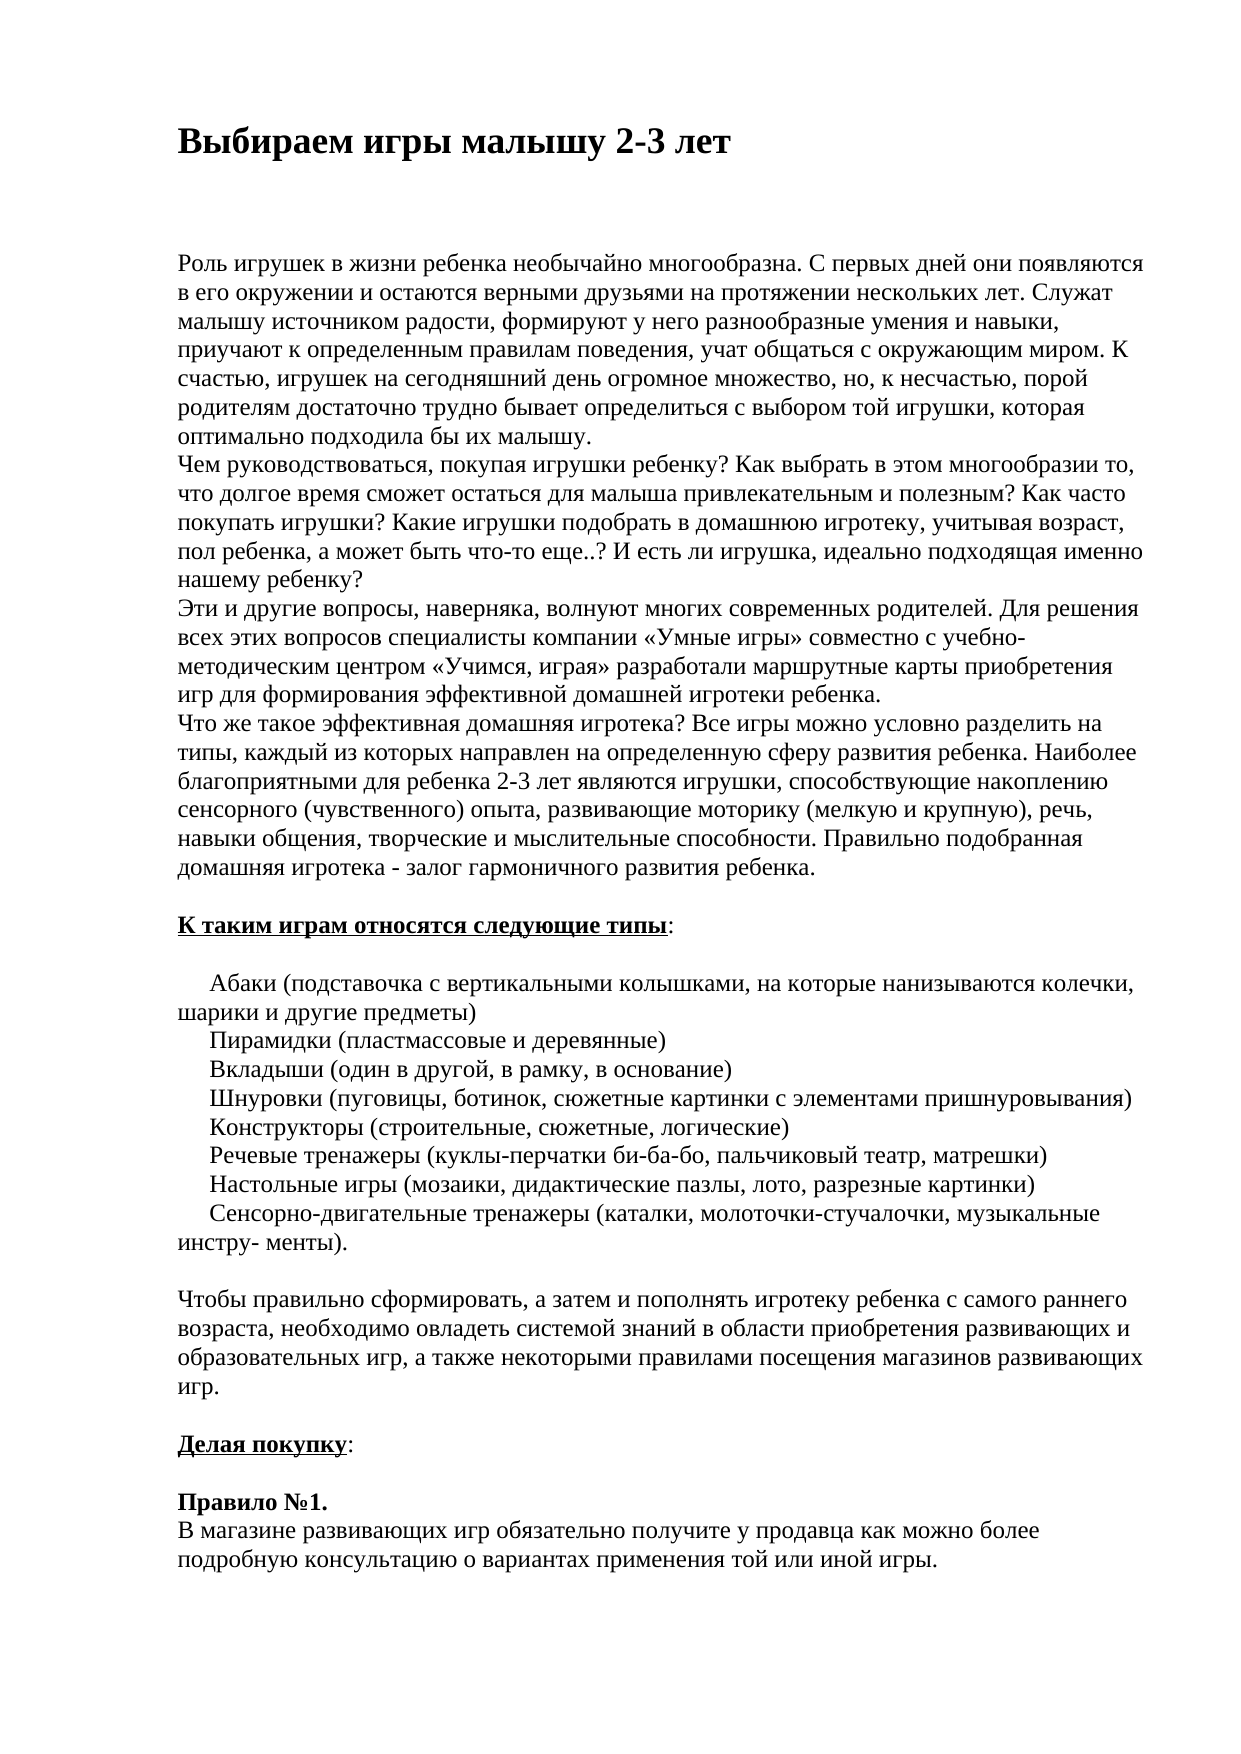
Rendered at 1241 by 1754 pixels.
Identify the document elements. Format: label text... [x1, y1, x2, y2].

text К таким играм относятся следующие типы: [177, 910, 1152, 939]
text Делая покупку: [177, 1429, 1152, 1457]
text  Сенсорно-двигательные тренажеры (каталки, молоточки-стучалочки, музыкальные инстру- менты). [177, 1198, 1152, 1255]
text  Абаки (подставочка с вертикальными колышками, на которые нанизываются колечки, шарики и другие предметы) [177, 968, 1152, 1025]
text  Настольные игры (мозаики, дидактические пазлы, лото, разрезные картинки) [177, 1169, 1152, 1198]
text  Речевые тренажеры (куклы-перчатки би-ба-бо, пальчиковый театр, матрешки) [177, 1140, 1152, 1169]
text Правило №1. В магазине развивающих игр обязательно получите у продавца как можно более подробную консультацию о вариантах применения той или иной игры. [177, 1487, 1152, 1573]
text Чтобы правильно сформировать, а затем и пополнять игротеку ребенка с самого раннего возраста, необходимо овладеть системой знаний в области приобретения развивающих и образовательных игр, а также некоторыми правилами посещения магазинов развивающих игр. [177, 1284, 1152, 1399]
text  Шнуровки (пуговицы, ботинок, сюжетные картинки с элементами пришнуровывания) [177, 1083, 1152, 1112]
text Выбираем игры малышу 2-3 лет [177, 118, 1152, 161]
text Роль игрушек в жизни ребенка необычайно многообразна. С первых дней они появляются в его окружении и остаются верными друзьями на протяжении нескольких лет. Служат малышу источником радости, формируют у него разнообразные умения и навыки, приучают к определенным правилам поведения, учат общаться с окружающим миром. К счастью, игрушек на сегодняшний день огромное множество, но, к несчастью, порой родителям достаточно трудно бывает определиться с выбором той игрушки, которая оптимально подходила бы их малышу. Чем руководствоваться, покупая игрушки ребенку? Как выбрать в этом многообразии то, что долгое время сможет остаться для малыша привлекательным и полезным? Как часто покупать игрушки? Какие игрушки подобрать в домашнюю игротеку, учитывая возраст, пол ребенка, а может быть что-то еще..? И есть ли игрушка, идеально подходящая именно нашему ребенку? Эти и другие вопросы, наверняка, волнуют многих современных родителей. Для решения всех этих вопросов специалисты компании «Умные игры» совместно с учебно-методическим центром «Учимся, играя» разработали маршрутные карты приобретения игр для формирования эффективной домашней игротеки ребенка. Что же такое эффективная домашняя игротека? Все игры можно условно разделить на типы, каждый из которых направлен на определенную сферу развития ребенка. Наиболее благоприятными для ребенка 2-3 лет являются игрушки, способствующие накоплению сенсорного (чувственного) опыта, развивающие моторику (мелкую и крупную), речь, навыки общения, творческие и мыслительные способности. Правильно подобранная домашняя игротека - залог гармоничного развития ребенка. [177, 248, 1152, 881]
text  Вкладыши (один в другой, в рамку, в основание) [177, 1054, 1152, 1083]
text  Конструкторы (строительные, сюжетные, логические) [177, 1112, 1152, 1140]
text  Пирамидки (пластмассовые и деревянные) [177, 1025, 1152, 1054]
